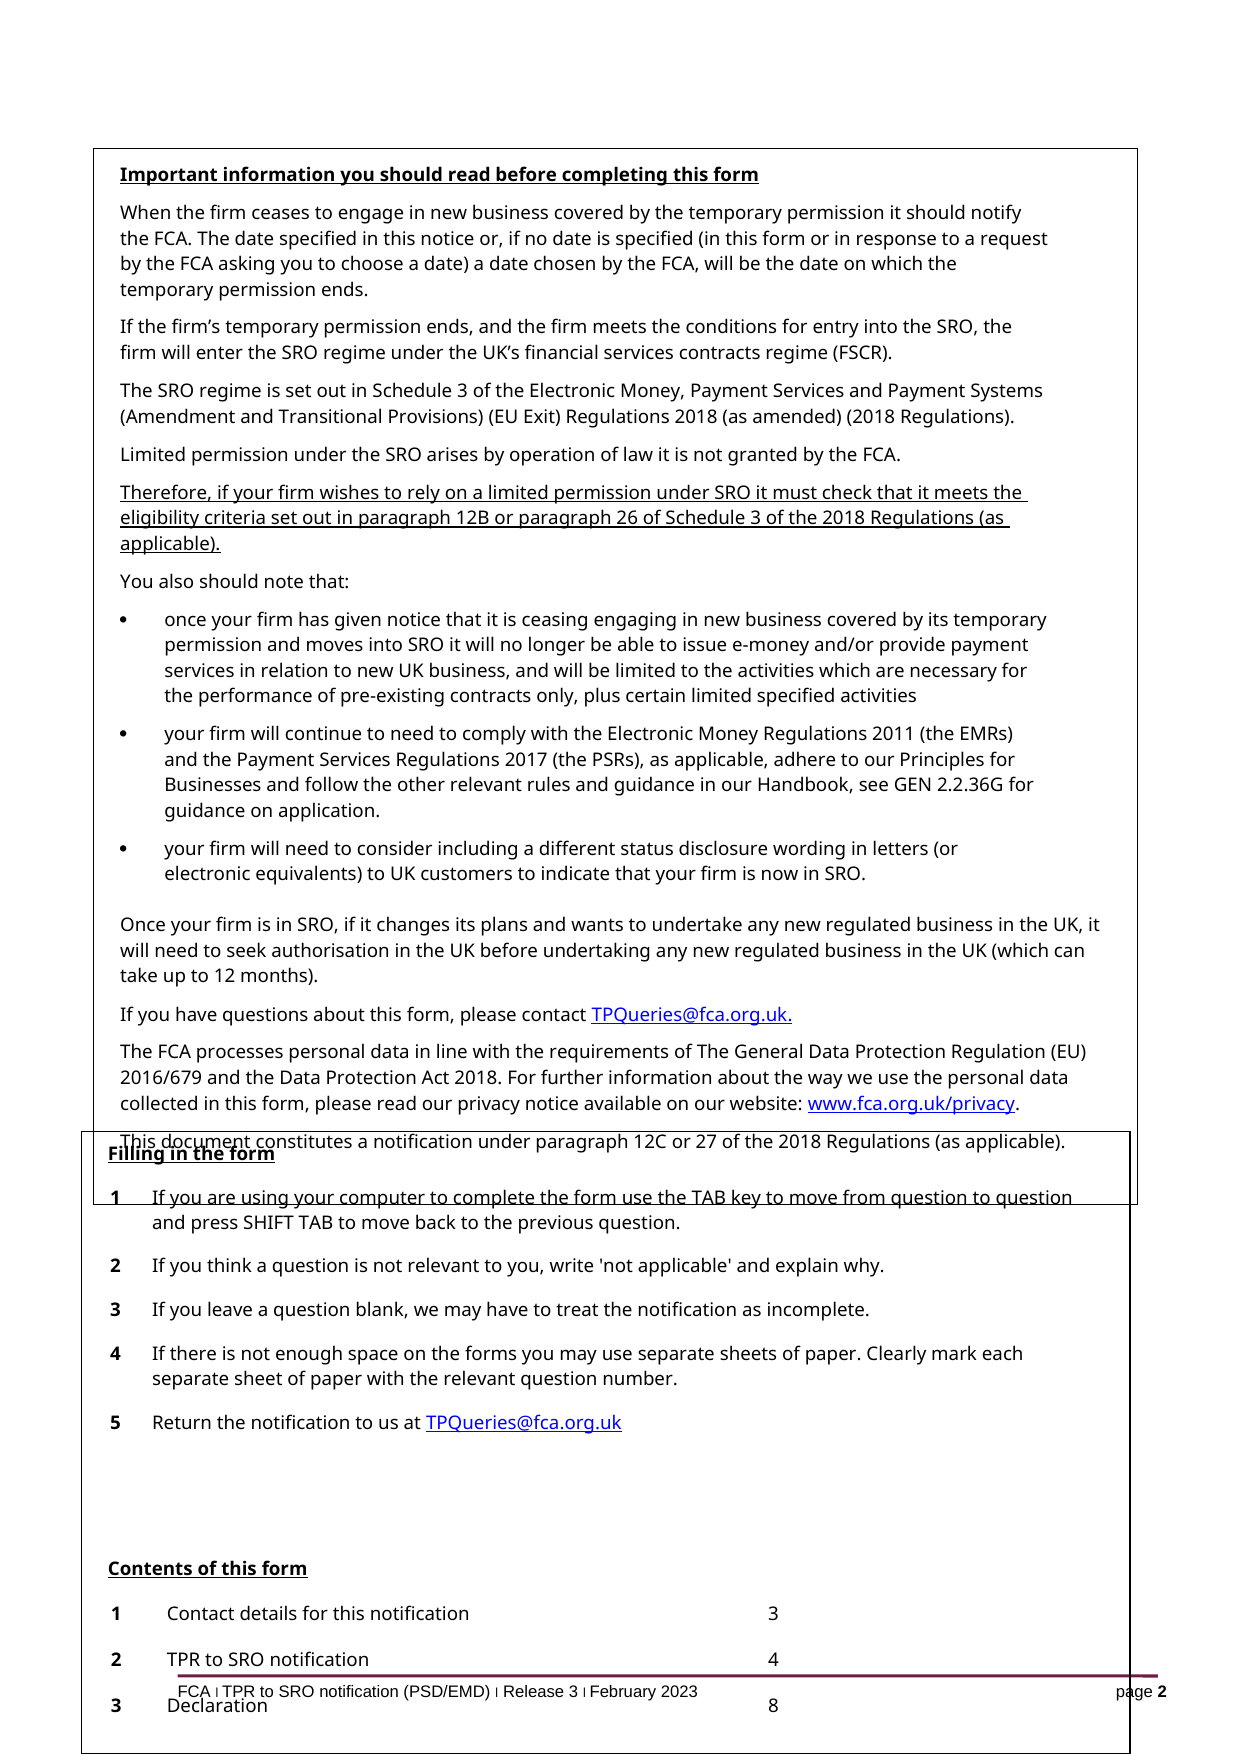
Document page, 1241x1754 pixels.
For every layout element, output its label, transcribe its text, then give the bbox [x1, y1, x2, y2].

table_header Filling in the form 1 If you are using your computer to complete the form use the TAB key to move from question to question and press SHIFT TAB to move back to the previous question. 2 If you think a question is not relevant to you, write 'not applicable' and explain why. 3 If you leave a question blank, we may have to treat the notification as incomplete. 4 If there is not enough space on the forms you may use separate sheets of paper. Clearly mark each separate sheet of paper with the relevant question number. 5 Return the notification to us at TPQueries@fca.org.uk Contents of this form Contact details for this notification 3 TPR to SRO notification 4 Declaration 8 [82, 1132, 1129, 1753]
table_header Important information you should read before completing this form When the firm ceases to engage in new business covered by the temporary permission it should notify the FCA. The date specified in this notice or, if no date is specified (in this form or in response to a request by the FCA asking you to choose a date) a date chosen by the FCA, will be the date on which the temporary permission ends. If the firm’s temporary permission ends, and the firm meets the conditions for entry into the SRO, the firm will enter the SRO regime under the UK’s financial services contracts regime (FSCR). The SRO regime is set out in Schedule 3 of the Electronic Money, Payment Services and Payment Systems (Amendment and Transitional Provisions) (EU Exit) Regulations 2018 (as amended) (2018 Regulations). Limited permission under the SRO arises by operation of law it is not granted by the FCA. Therefore, if your firm wishes to rely on a limited permission under SRO it must check that it meets the eligibility criteria set out in paragraph 12B or paragraph 26 of Schedule 3 of the 2018 Regulations (as applicable). You also should note that: once your firm has given notice that it is ceasing engaging in new business covered by its temporary permission and moves into SRO it will no longer be able to issue e-money and/or provide payment services in relation to new UK business, and will be limited to the activities which are necessary for the performance of pre-existing contracts only, plus certain limited specified activities your firm will continue to need to comply with the Electronic Money Regulations 2011 (the EMRs) and the Payment Services Regulations 2017 (the PSRs), as applicable, adhere to our Principles for Businesses and follow the other relevant rules and guidance in our Handbook, see GEN 2.2.36G for guidance on application. your firm will need to consider including a different status disclosure wording in letters (or electronic equivalents) to UK customers to indicate that your firm is now in SRO. Once your firm is in SRO, if it changes its plans and wants to undertake any new regulated business in the UK, it will need to seek authorisation in the UK before undertaking any new regulated business in the UK (which can take up to 12 months). If you have questions about this form, please contact TPQueries@fca.org.uk. The FCA processes personal data in line with the requirements of The General Data Protection Regulation (EU) 2016/679 and the Data Protection Act 2018. For further information about the way we use the personal data collected in this form, please read our privacy notice available on our website: www.fca.org.uk/privacy. This document constitutes a notification under paragraph 12C or 27 of the 2018 Regulations (as applicable). [94, 149, 1137, 1204]
